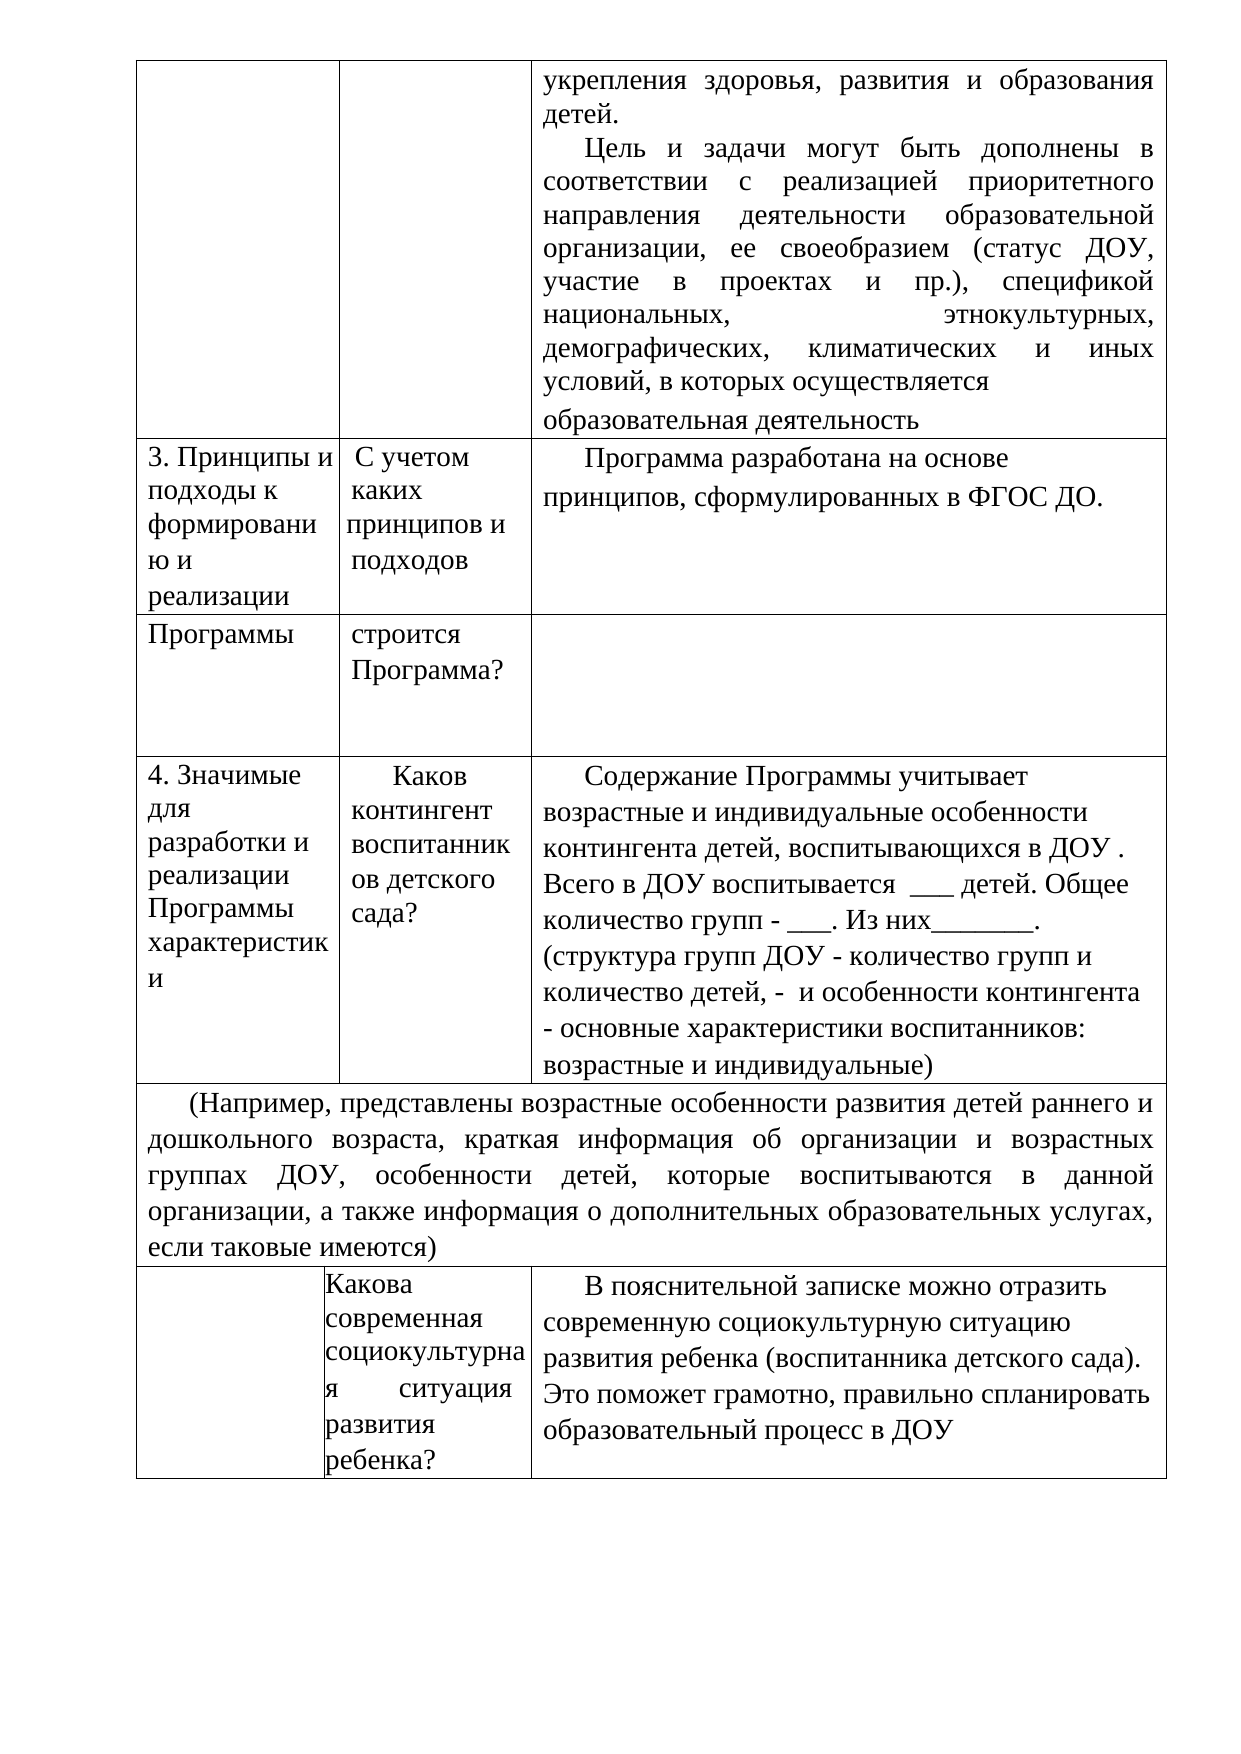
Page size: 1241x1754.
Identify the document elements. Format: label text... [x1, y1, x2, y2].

table_cell Каков контингент воспитанник ов детского сада? [340, 757, 531, 1083]
table_cell Содержание Программы учитывает возрастные и индивидуальные особенности контингента детей, воспитывающихся в ДОУ . Всего в ДОУ воспитывается ___ детей. Общее количество групп - ___. Из них_______. (структура групп ДОУ - количество групп и количество детей, - и особенности контингента - основные характеристики воспитанников: возрастные и индивидуальные) [532, 757, 1166, 1083]
table_cell строится Программа? [340, 615, 531, 756]
table_cell 3. Принципы и подходы к формированию и реализации [137, 439, 339, 614]
table_cell [532, 615, 1166, 756]
table_cell Программы [137, 615, 339, 756]
table_cell (Например, представлены возрастные особенности развития детей раннего и дошкольного возраста, краткая информация об организации и возрастных группах ДОУ, особенности детей, которые воспитываются в данной организации, а также информация о дополнительных образовательных услугах, если таковые имеются) [137, 1084, 1166, 1266]
table_cell Какова современная социокультурна я ситуация развития ребенка? [325, 1267, 531, 1478]
table_header [137, 61, 339, 438]
table_cell [137, 1267, 324, 1478]
table_cell Программа разработана на основе принципов, сформулированных в ФГОС ДО. [532, 439, 1166, 614]
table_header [340, 61, 531, 438]
table_cell 4. Значимые для разработки и реализации Программы характеристик и [137, 757, 339, 1083]
table_cell С учетом каких принципов и подходов [340, 439, 531, 614]
table_cell В пояснительной записке можно отразить современную социокультурную ситуацию развития ребенка (воспитанника детского сада). Это поможет грамотно, правильно спланировать образовательный процесс в ДОУ [532, 1267, 1166, 1478]
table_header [532, 61, 1166, 438]
